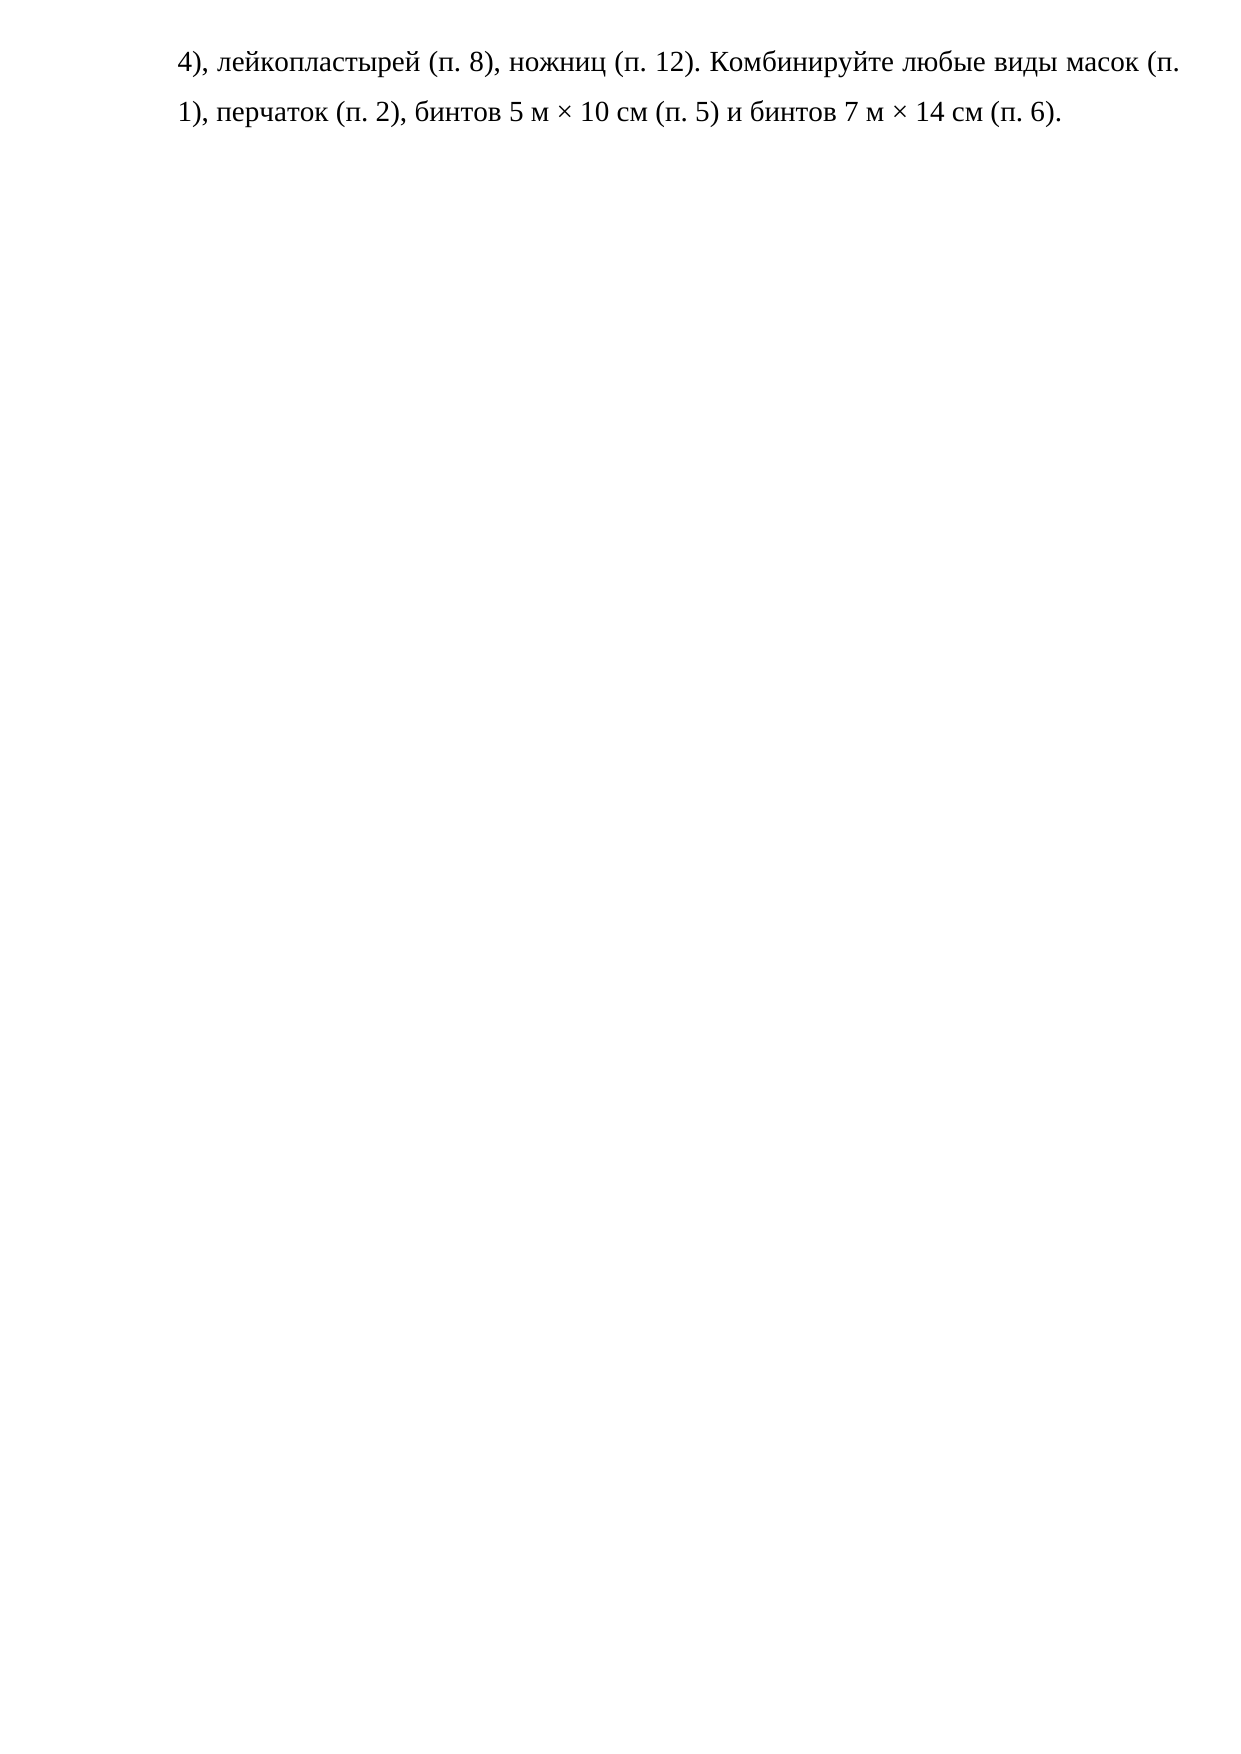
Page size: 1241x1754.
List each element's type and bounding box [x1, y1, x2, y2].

text [177, 44, 1181, 128]
